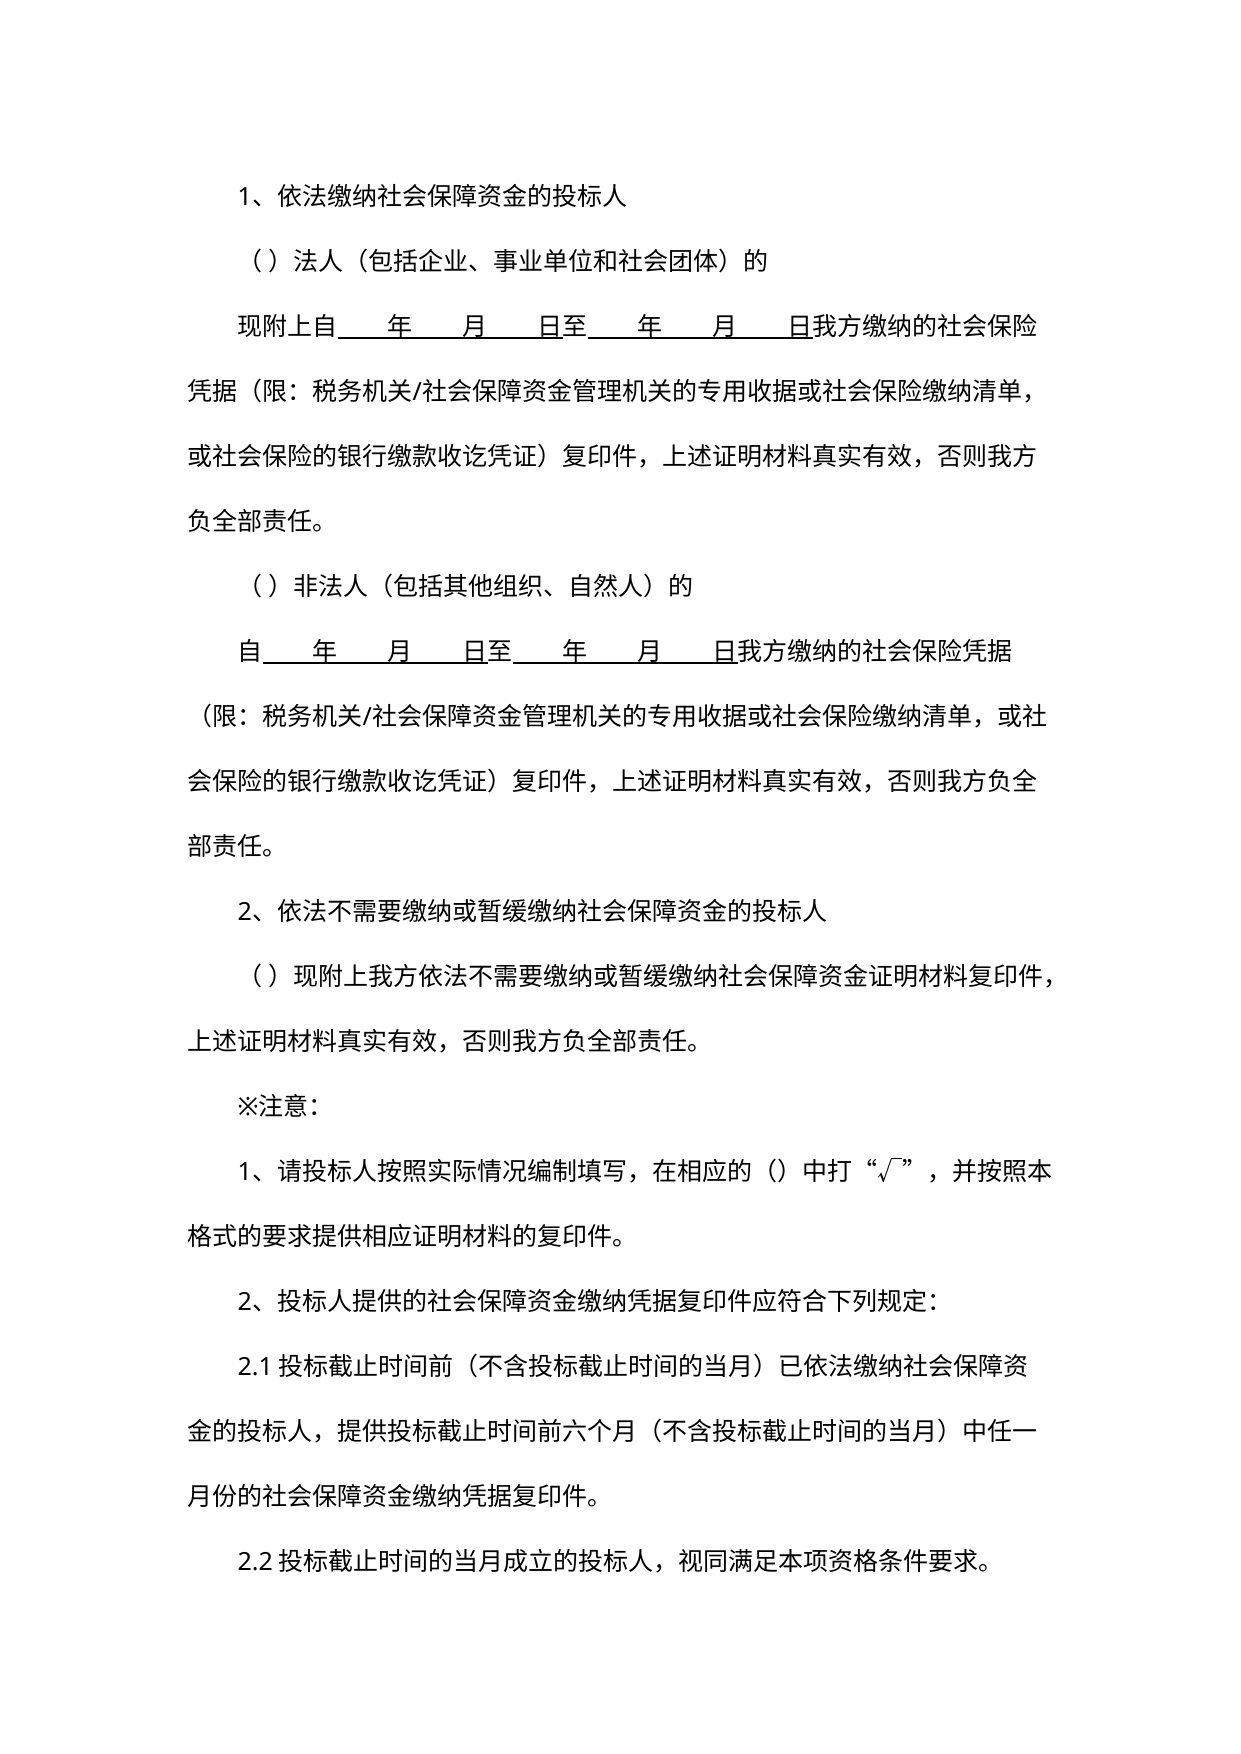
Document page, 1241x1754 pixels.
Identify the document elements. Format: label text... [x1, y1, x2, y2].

text 1、依法缴纳社会保障资金的投标人 [187, 162, 1053, 227]
text （ ）现附上我方依法不需要缴纳或暂缓缴纳社会保障资金证明材料复印件，上述证明材料真实有效，否则我方负全部责任。 [187, 942, 1053, 1072]
text 自 年 月 日至 年 月 日我方缴纳的社会保险凭据（限：税务机关/社会保障资金管理机关的专用收据或社会保险缴纳清单，或社会保险的银行缴款收讫凭证）复印件，上述证明材料真实有效，否则我方负全部责任。 [187, 617, 1053, 877]
text ※注意： [187, 1072, 1053, 1137]
text 2.1投标截止时间前（不含投标截止时间的当月）已依法缴纳社会保障资金的投标人，提供投标截止时间前六个月（不含投标截止时间的当月）中任一月份的社会保障资金缴纳凭据复印件。 [187, 1332, 1053, 1527]
text 2、投标人提供的社会保障资金缴纳凭据复印件应符合下列规定： [187, 1267, 1053, 1332]
text 1、请投标人按照实际情况编制填写，在相应的（）中打“√”，并按照本格式的要求提供相应证明材料的复印件。 [187, 1137, 1053, 1267]
text 2、依法不需要缴纳或暂缓缴纳社会保障资金的投标人 [187, 877, 1053, 942]
text （ ）非法人（包括其他组织、自然人）的 [187, 552, 1053, 617]
text （ ）法人（包括企业、事业单位和社会团体）的 [187, 227, 1053, 292]
text 2.2投标截止时间的当月成立的投标人，视同满足本项资格条件要求。 [187, 1527, 1053, 1592]
text 现附上自 年 月 日至 年 月 日我方缴纳的社会保险凭据（限：税务机关/社会保障资金管理机关的专用收据或社会保险缴纳清单，或社会保险的银行缴款收讫凭证）复印件，上述证明材料真实有效，否则我方负全部责任。 [187, 292, 1053, 552]
